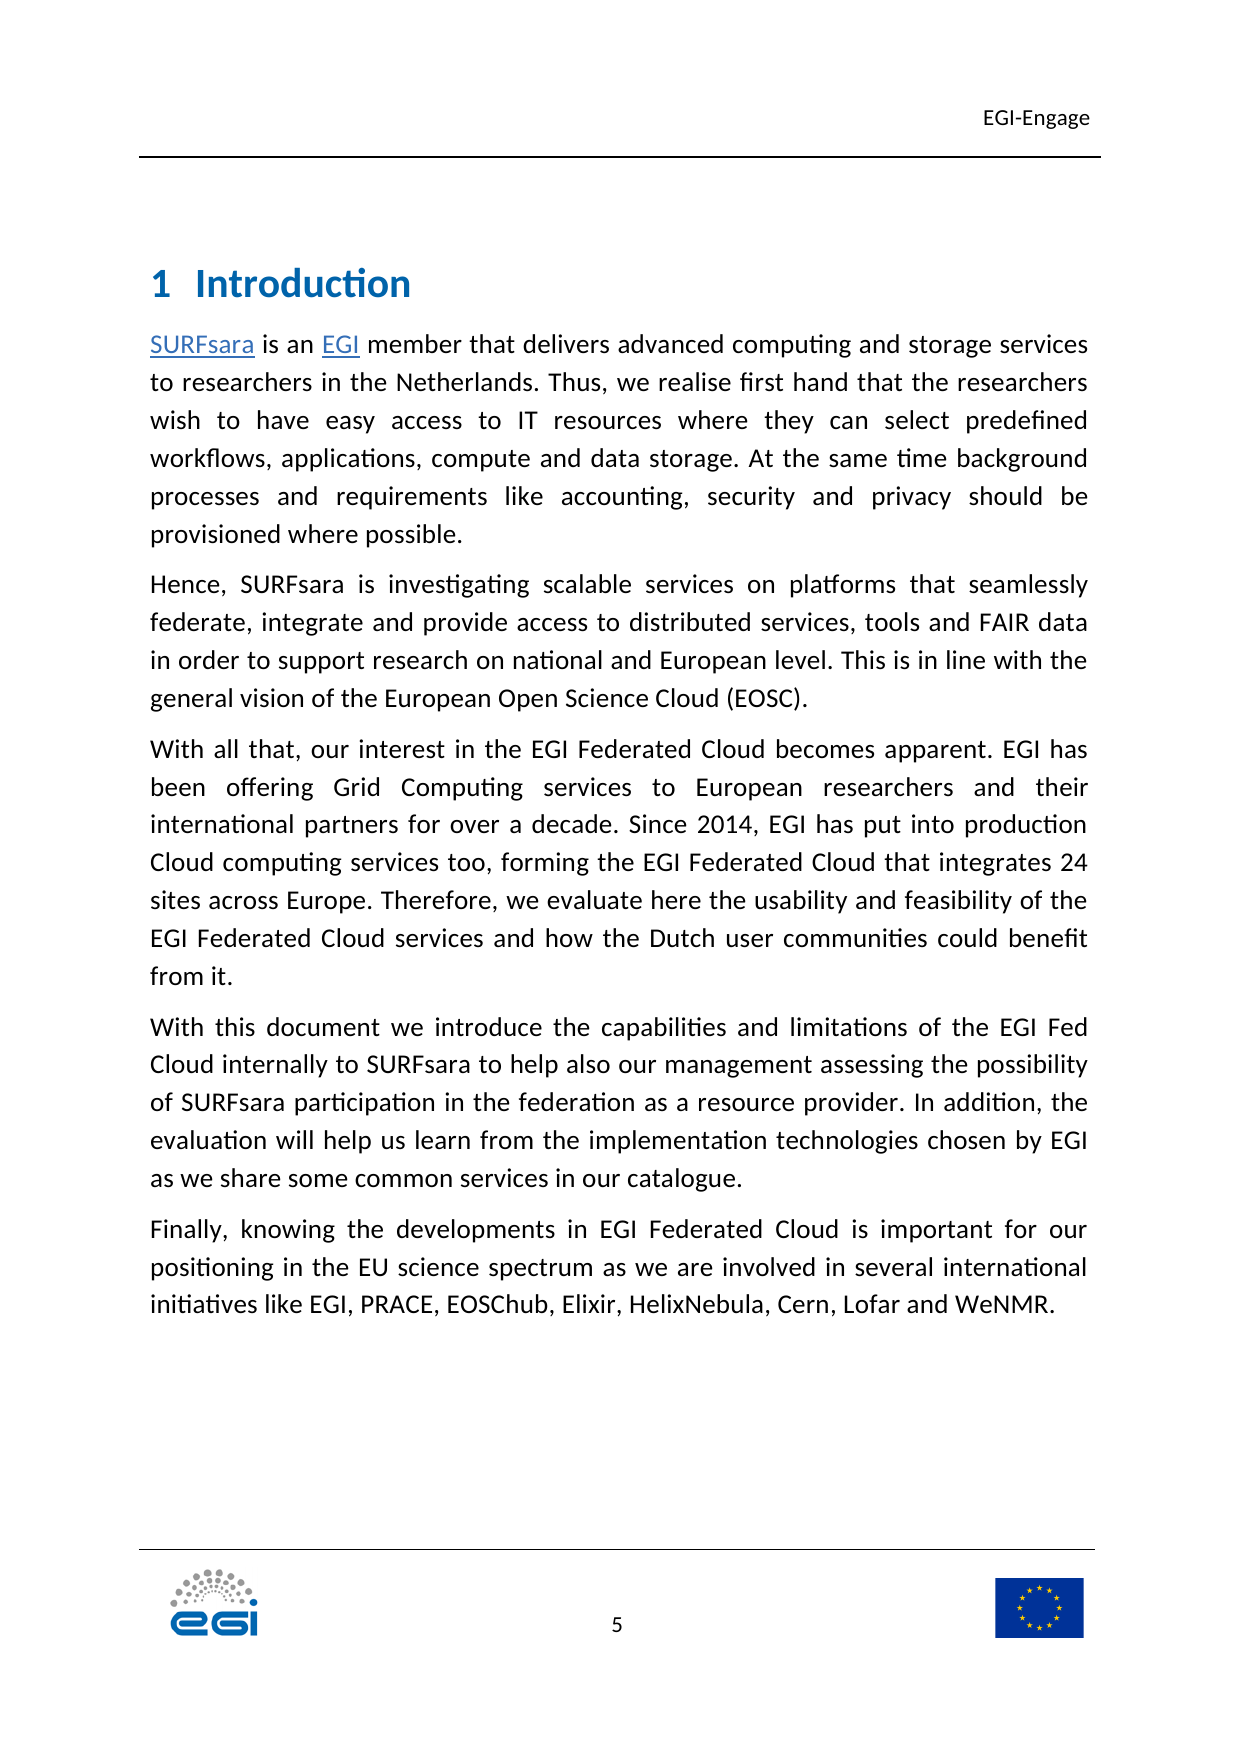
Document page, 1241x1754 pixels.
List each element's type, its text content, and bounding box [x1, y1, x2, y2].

text SURFsara is an EGI member that delivers advanced computing and storage services to researchers in the Netherlands. Thus, we realise first hand that the researchers wish to have easy access to IT resources where they can select predefined workflows, applications, compute and data storage. At the same time background processes and requirements like accounting, security and privacy should be provisioned where possible. [150, 328, 1090, 550]
text Hence, SURFsara is investigating scalable services on platforms that seamlessly federate, integrate and provide access to distributed services, tools and FAIR data in order to support research on national and European level. This is in line with the general vision of the European Open Science Cloud (EOSC). [150, 568, 1090, 714]
text Finally, knowing the developments in EGI Federated Cloud is important for our positioning in the EU science spectrum as we are involved in several international initiatives like EGI, PRACE, EOSChub, Elixir, HelixNebula, Cern, Lofar and WeNMR. [150, 1212, 1090, 1321]
text With all that, our interest in the EGI Federated Cloud becomes apparent. EGI has been offering Grid Computing services to European researchers and their international partners for over a decade. Since 2014, EGI has put into production Cloud computing services too, forming the EGI Federated Cloud that integrates 24 sites across Europe. Therefore, we evaluate here the usability and feasibility of the EGI Federated Cloud services and how the Dutch user communities could benefit from it. [150, 732, 1090, 992]
picture [150, 1567, 276, 1638]
text With this document we introduce the capabilities and limitations of the EGI Fed Cloud internally to SURFsara to help also our management assessing the possibility of SURFsara participation in the federation as a resource provider. In addition, the evaluation will help us learn from the implementation technologies chosen by EGI as we share some common services in our catalogue. [150, 1010, 1090, 1194]
picture [995, 1578, 1084, 1638]
subtitle Introduction [150, 257, 1090, 308]
